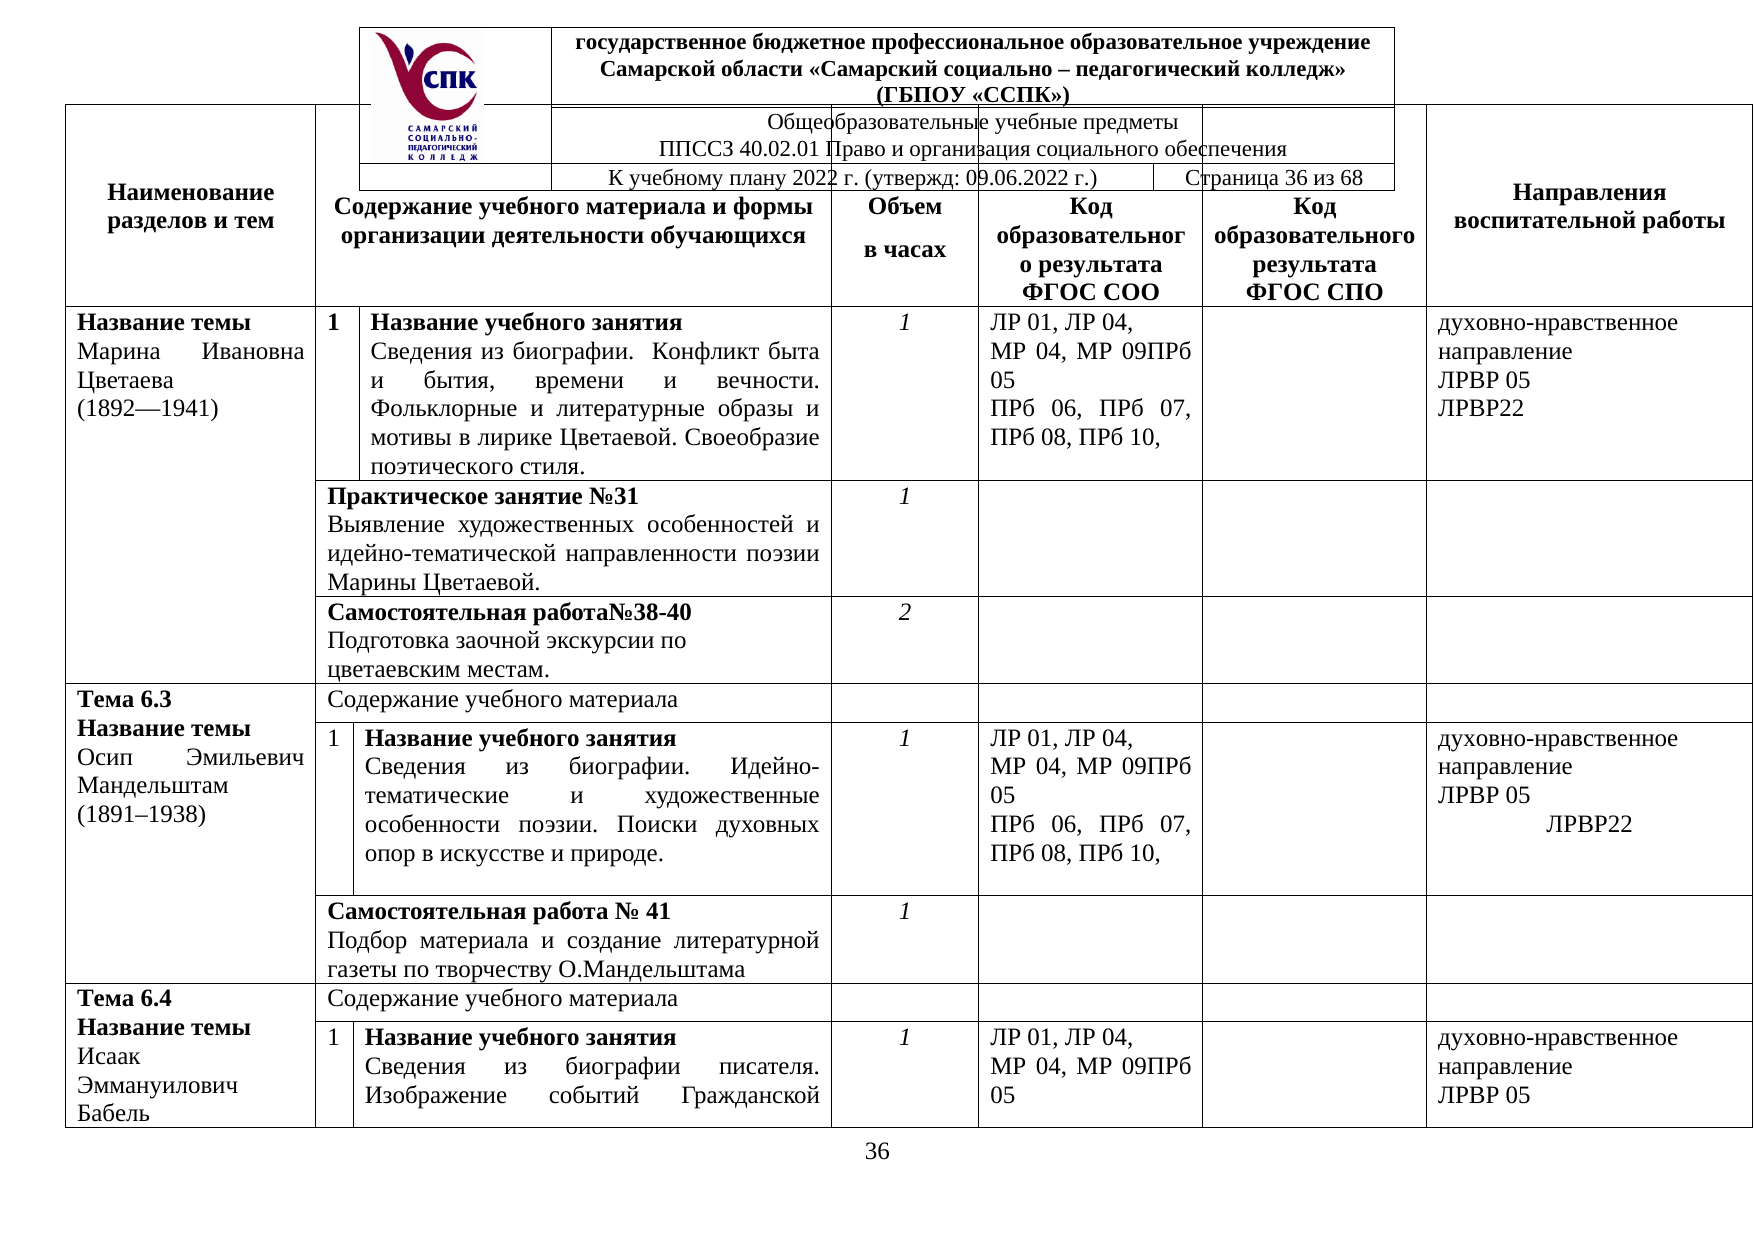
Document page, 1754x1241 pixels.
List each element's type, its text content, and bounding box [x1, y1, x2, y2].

table_header Объем в часах [832, 164, 978, 190]
table_cell духовно-нравственное направление ЛРВР 05 ЛРВР22 [1427, 723, 1752, 895]
table_header Код образовательного результата ФГОС СОО [979, 191, 1202, 306]
table_header Объем в часах [832, 191, 978, 306]
table_cell [979, 896, 1202, 982]
table_cell 1 [832, 723, 978, 895]
table_header Код образовательного результата ФГОС СПО [1203, 105, 1426, 306]
table_cell [832, 684, 978, 722]
table_header Содержание учебного материала и формы организации деятельности обучающихся [316, 105, 831, 306]
table_cell [1427, 984, 1752, 1021]
table_cell [832, 984, 978, 1021]
table_cell Самостоятельная работа№38-40 Подготовка заочной экскурсии по цветаевским местам. [316, 597, 831, 683]
table_cell Название учебного занятия Сведения из биографии. Конфликт быта и бытия, времени и вечности. Фольклорные и литературные образы и мотивы в лирике Цветаевой. Своеобразие поэтического стиля. [360, 307, 831, 480]
table_cell [1203, 1022, 1426, 1127]
table_cell Тема 6.2 Название темы Марина Ивановна Цветаева (1892—1941) [66, 307, 315, 683]
table_cell [1203, 723, 1426, 895]
table_cell [979, 984, 1202, 1021]
table_cell 1 [832, 307, 978, 480]
table_cell [1427, 684, 1752, 722]
table_cell Тема 6.4 Название темы Исаак Эммануилович Бабель (1894–1940) [66, 984, 315, 1127]
table_cell [1427, 896, 1752, 982]
table_header Код образовательного результата ФГОС СОО [979, 108, 1202, 163]
table_cell [1427, 481, 1752, 596]
table_cell [979, 481, 1202, 596]
table_cell [1203, 307, 1426, 480]
table_cell 1 [316, 723, 353, 895]
table_cell [1203, 684, 1426, 722]
table_cell ЛР 01, ЛР 04, МР 04, МР 09ПРб 05 ПРб 06, ПРб 07, ПРб 08, ПРб 10, [979, 723, 1202, 895]
table_cell [1203, 896, 1426, 982]
table_cell Практическое занятие №31 Выявление художественных особенностей и идейно-тематической направленности поэзии Марины Цветаевой. [316, 481, 831, 596]
table_cell [1203, 984, 1426, 1021]
table_cell духовно-нравственное направление ЛРВР 05 ЛРВР22 [1427, 307, 1752, 480]
table_cell 1 [832, 896, 978, 982]
table_cell Самостоятельная работа № 41 Подбор материала и создание литературной газеты по творчеству О.Мандельштама [316, 896, 831, 982]
table_cell [1203, 481, 1426, 596]
table_header Направления воспитательной работы [1427, 105, 1752, 306]
table_cell [1427, 597, 1752, 683]
table_cell Название учебного занятия Сведения из биографии. Идейно-тематические и художественные особенности поэзии. Поиски духовных опор в искусстве и природе. [354, 723, 831, 895]
table_cell [979, 684, 1202, 722]
table_header Объем в часах [832, 108, 978, 163]
table_cell Содержание учебного материала [316, 684, 831, 722]
table_cell 1 [832, 1022, 978, 1127]
table_cell Содержание учебного материала [316, 984, 831, 1021]
table_cell [1203, 597, 1426, 683]
picture [371, 28, 485, 163]
table_header Код образовательного результата ФГОС СОО [979, 164, 1153, 190]
table_cell Тема 6.3 Название темы Осип Эмильевич Мандельштам (1891–1938) [66, 684, 315, 982]
table_cell 2 [832, 597, 978, 683]
table_cell ЛР 01, ЛР 04, МР 04, МР 09ПРб 05 ПРб 06, ПРб 07, ПРб 08, ПРб 10, [979, 307, 1202, 480]
table_cell 1 [316, 1022, 353, 1127]
table_cell духовно-нравственное направление ЛРВР 05 ЛРВР22 [1427, 1022, 1752, 1127]
table_cell [979, 597, 1202, 683]
table_cell 1 [832, 481, 978, 596]
table_cell ЛР 01, ЛР 04, МР 04, МР 09ПРб 05 ПРб 06, ПРб 07, ПРб 08, ПРб 10, [979, 1022, 1202, 1127]
table_header Наименование разделов и тем [66, 105, 315, 306]
table_cell 1 [316, 307, 359, 480]
